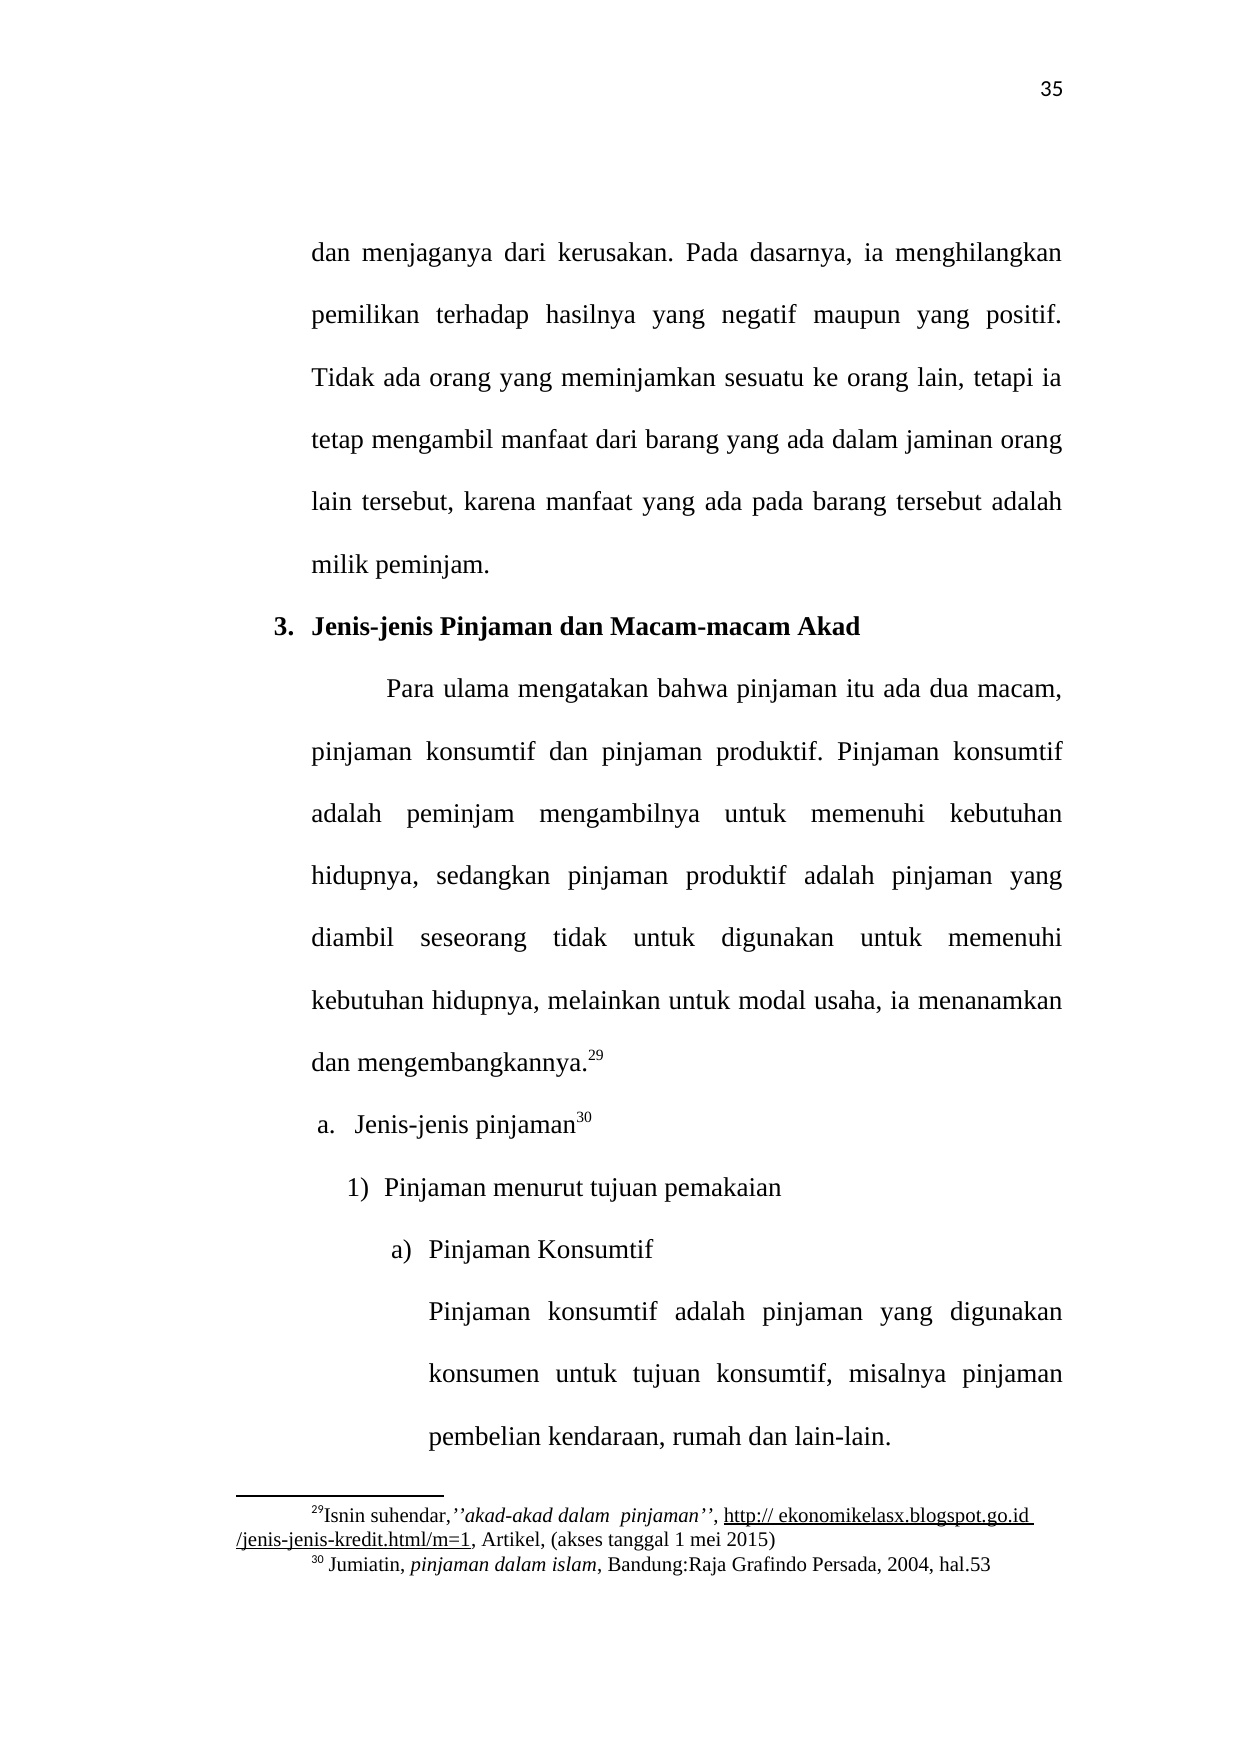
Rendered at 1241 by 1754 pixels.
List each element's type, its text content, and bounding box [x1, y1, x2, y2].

list Pinjaman konsumtif adalah pinjaman yang digunakan konsumen untuk tujuan konsumtif, misalnya pinjaman pembelian kendaraan, rumah dan lain-lain. [428, 1295, 1063, 1451]
list Para ulama mengatakan bahwa pinjaman itu ada dua macam, pinjaman konsumtif dan pinjaman produktif. Pinjaman konsumtif adalah peminjam mengambilnya untuk memenuhi kebutuhan hidupnya, sedangkan pinjaman produktif adalah pinjaman yang diambil seseorang tidak untuk digunakan untuk memenuhi kebutuhan hidupnya, melainkan untuk modal usaha, ia menanamkan dan mengembangkannya. [311, 672, 1063, 1077]
list Jenis-jenis Pinjaman dan Macam-macam Akad [274, 610, 1063, 641]
list Jenis-jenis pinjaman [317, 1108, 1063, 1139]
list Pinjaman Konsumtif [391, 1233, 1063, 1264]
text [311, 236, 1063, 579]
list Pinjaman menurut tujuan pemakaian [346, 1171, 1063, 1202]
